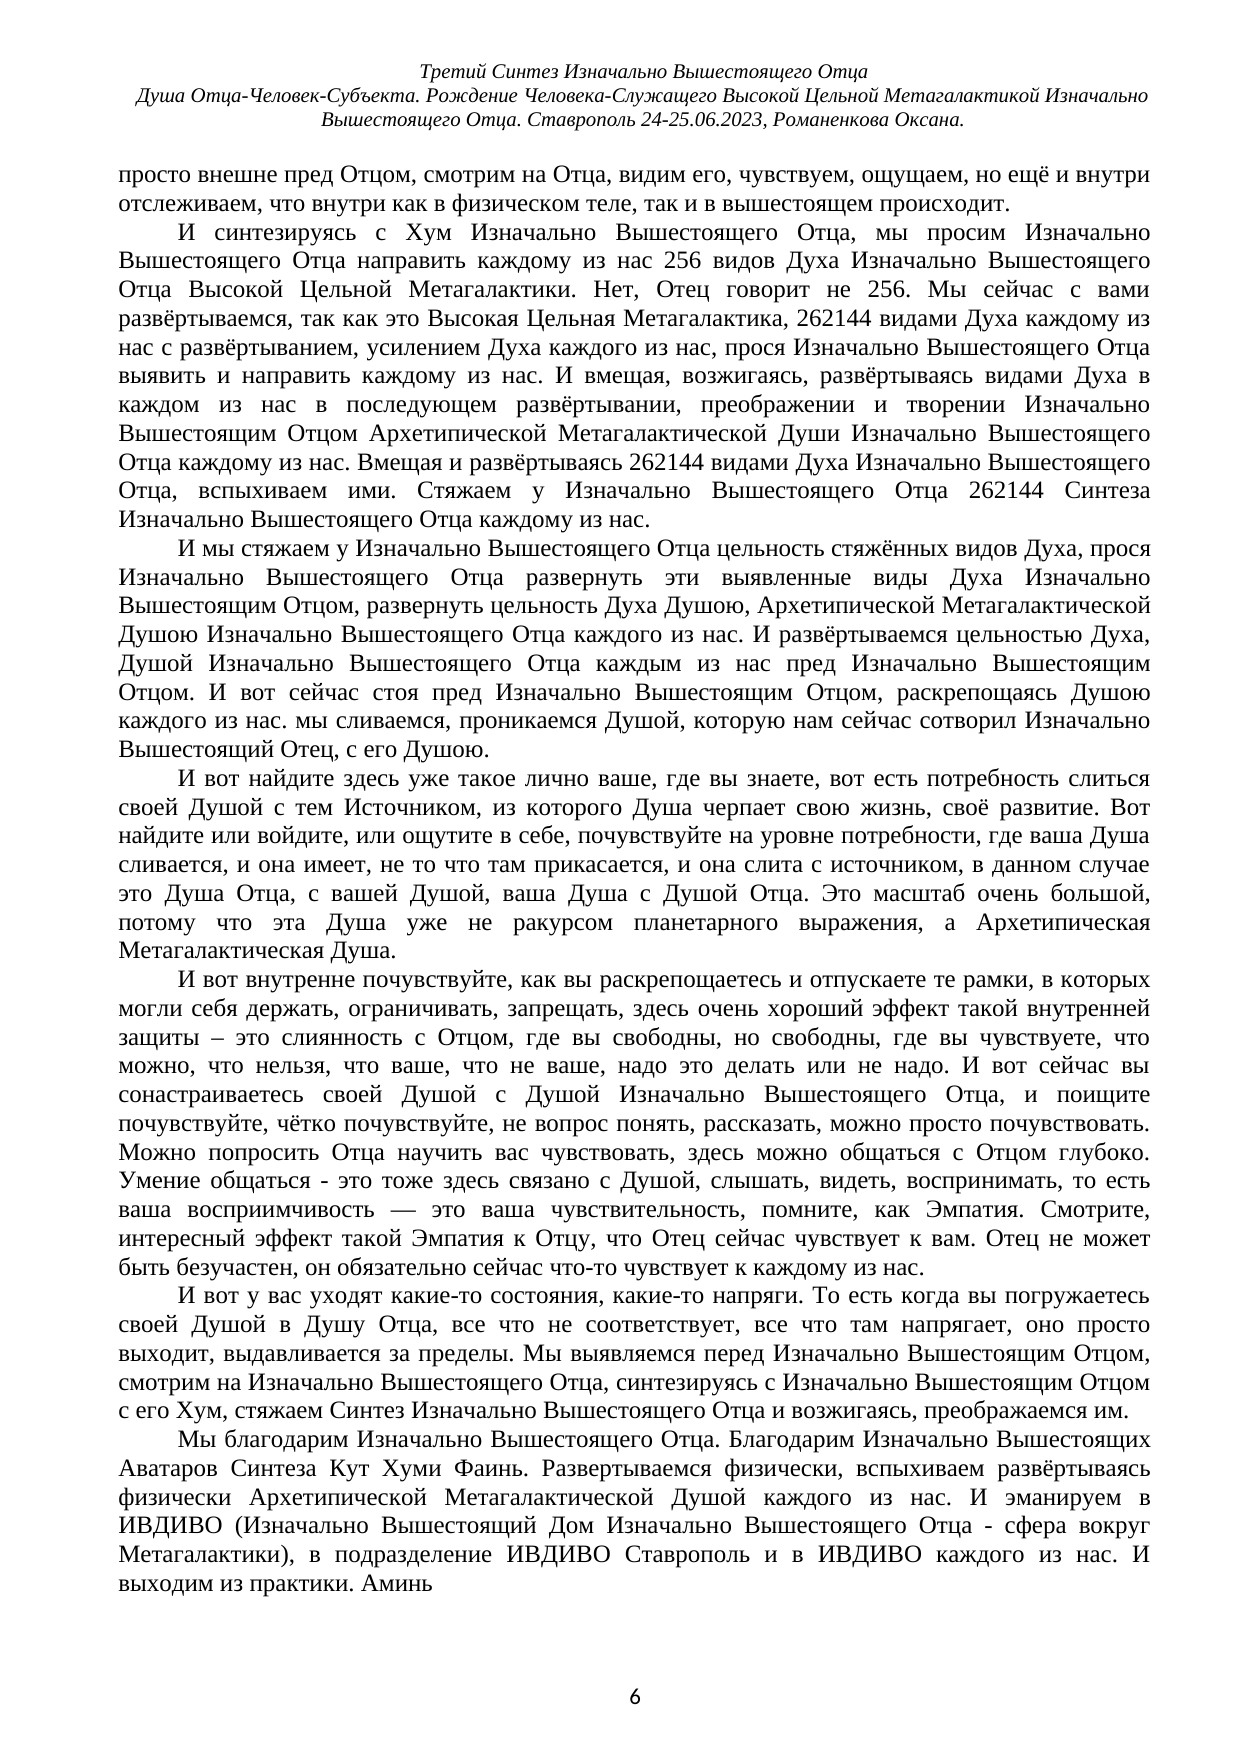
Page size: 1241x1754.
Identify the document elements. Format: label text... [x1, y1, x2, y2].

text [118, 159, 1152, 217]
text И вот у вас уходят какие-то состояния, какие-то напряги. То есть когда вы погружаетесь своей Душой в Душу Отца, все что не соответствует, все что там напрягает, оно просто выходит, выдавливается за пределы. Мы выявляемся перед Изначально Вышестоящим Отцом, смотрим на Изначально Вышестоящего Отца, синтезируясь с Изначально Вышестоящим Отцом с его Хум, стяжаем Синтез Изначально Вышестоящего Отца и возжигаясь, преображаемся им. [118, 1281, 1152, 1424]
text И синтезируясь с Хум Изначально Вышестоящего Отца, мы просим Изначально Вышестоящего Отца направить каждому из нас 256 видов Духа Изначально Вышестоящего Отца Высокой Цельной Метагалактики. Нет, Отец говорит не 256. Мы сейчас с вами развёртываемся, так как это Высокая Цельная Метагалактика, 262144 видами Духа каждому из нас с развёртыванием, усилением Духа каждого из нас, прося Изначально Вышестоящего Отца выявить и направить каждому из нас. И вмещая, возжигаясь, развёртываясь видами Духа в каждом из нас в последующем развёртывании, преображении и творении Изначально Вышестоящим Отцом Архетипической Метагалактической Души Изначально Вышестоящего Отца каждому из нас. Вмещая и развёртываясь 262144 видами Духа Изначально Вышестоящего Отца, вспыхиваем ими. Стяжаем у Изначально Вышестоящего Отца 262144 Синтеза Изначально Вышестоящего Отца каждому из нас. [118, 217, 1152, 533]
text И мы стяжаем у Изначально Вышестоящего Отца цельность стяжённых видов Духа, прося Изначально Вышестоящего Отца развернуть эти выявленные виды Духа Изначально Вышестоящим Отцом, развернуть цельность Духа Душою, Архетипической Метагалактической Душою Изначально Вышестоящего Отца каждого из нас. И развёртываемся цельностью Духа, Душой Изначально Вышестоящего Отца каждым из нас пред Изначально Вышестоящим Отцом. И вот сейчас стоя пред Изначально Вышестоящим Отцом, раскрепощаясь Душою каждого из нас. мы сливаемся, проникаемся Душой, которую нам сейчас сотворил Изначально Вышестоящий Отец, с его Душою. [118, 533, 1152, 763]
text Мы благодарим Изначально Вышестоящего Отца. Благодарим Изначально Вышестоящих Аватаров Синтеза Кут Хуми Фаинь. Развертываемся физически, вспыхиваем развёртываясь физически Архетипической Метагалактической Душой каждого из нас. И эманируем в ИВДИВО (Изначально Вышестоящий Дом Изначально Вышестоящего Отца - сфера вокруг Метагалактики), в подразделение ИВДИВО Ставрополь и в ИВДИВО каждого из нас. И выходим из практики. Аминь [118, 1424, 1152, 1597]
text И вот внутренне почувствуйте, как вы раскрепощаетесь и отпускаете те рамки, в которых могли себя держать, ограничивать, запрещать, здесь очень хороший эффект такой внутренней защиты – это слиянность с Отцом, где вы свободны, но свободны, где вы чувствуете, что можно, что нельзя, что ваше, что не ваше, надо это делать или не надо. И вот сейчас вы сонастраиваетесь своей Душой с Душой Изначально Вышестоящего Отца, и поищите почувствуйте, чётко почувствуйте, не вопрос понять, рассказать, можно просто почувствовать. Можно попросить Отца научить вас чувствовать, здесь можно общаться с Отцом глубоко. Умение общаться - это тоже здесь связано с Душой, слышать, видеть, воспринимать, то есть ваша восприимчивость — это ваша чувствительность, помните, как Эмпатия. Смотрите, интересный эффект такой Эмпатия к Отцу, что Отец сейчас чувствует к вам. Отец не может быть безучастен, он обязательно сейчас что-то чувствует к каждому из нас. [118, 964, 1152, 1281]
text И вот найдите здесь уже такое лично ваше, где вы знаете, вот есть потребность слиться своей Душой с тем Источником, из которого Душа черпает свою жизнь, своё развитие. Вот найдите или войдите, или ощутите в себе, почувствуйте на уровне потребности, где ваша Душа сливается, и она имеет, не то что там прикасается, и она слита с источником, в данном случае это Душа Отца, с вашей Душой, ваша Душа с Душой Отца. Это масштаб очень большой, потому что эта Душа уже не ракурсом планетарного выражения, а Архетипическая Метагалактическая Душа. [118, 763, 1152, 964]
